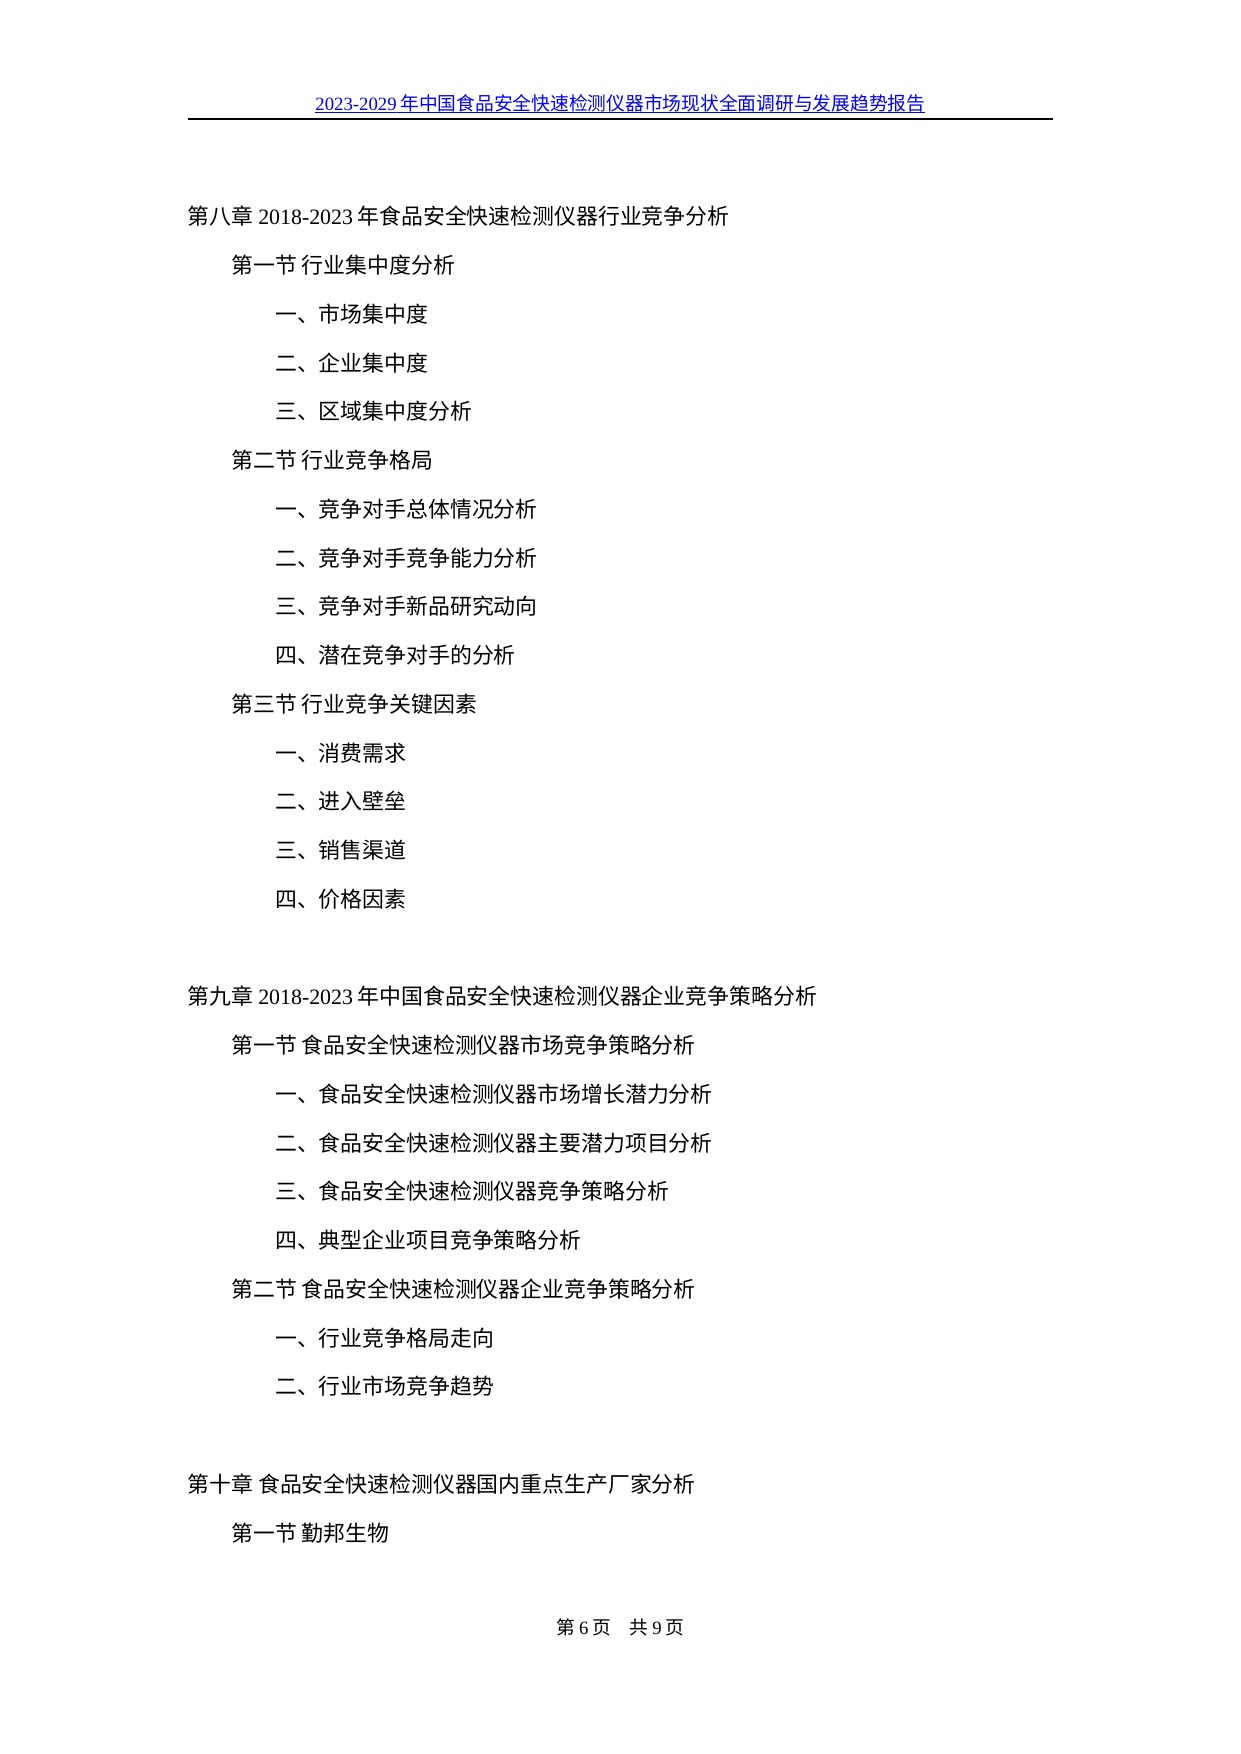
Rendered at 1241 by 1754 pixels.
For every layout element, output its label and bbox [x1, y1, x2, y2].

text [187, 150, 1053, 1548]
